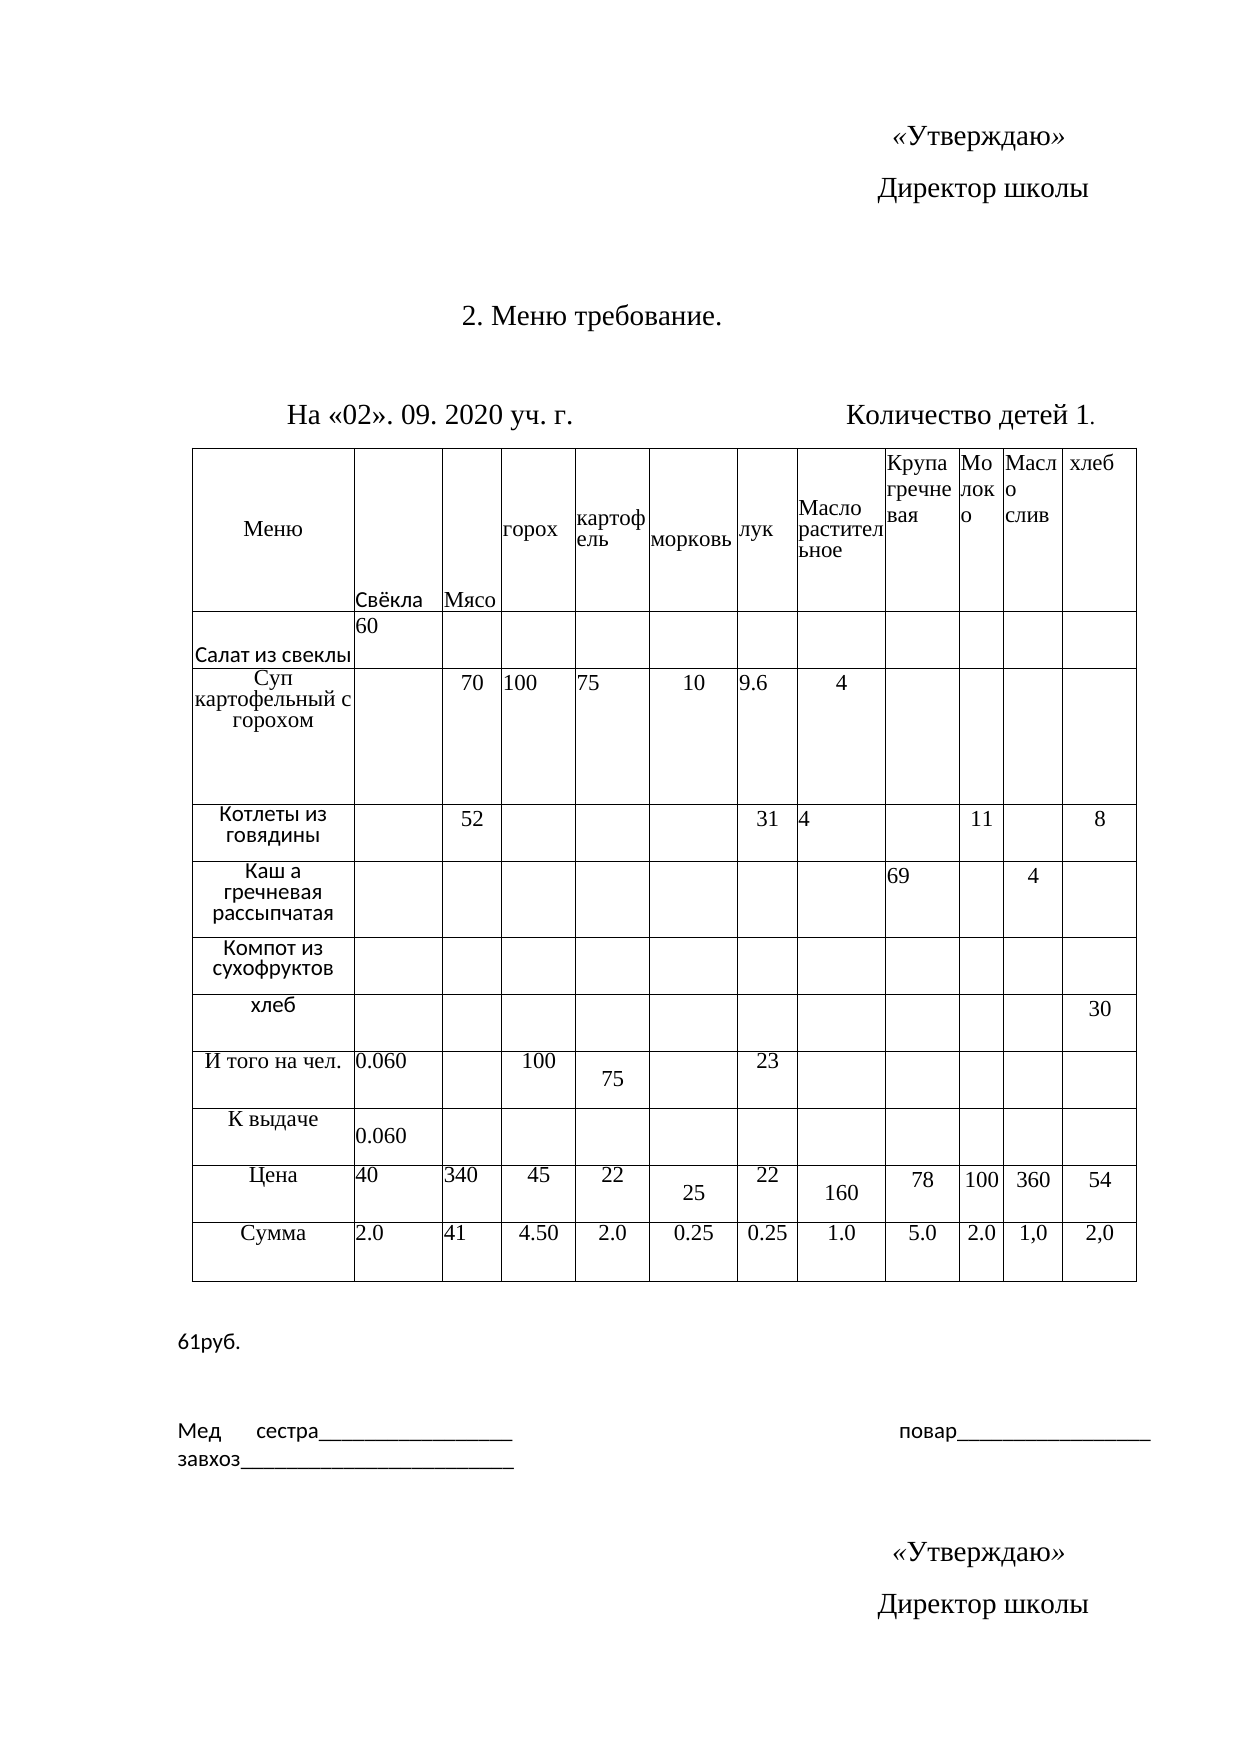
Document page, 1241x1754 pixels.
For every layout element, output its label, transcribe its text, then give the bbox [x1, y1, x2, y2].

table_cell 30 [1063, 995, 1136, 1051]
table_cell К выдаче [193, 1109, 354, 1165]
table_cell 1,0 [1004, 1223, 1062, 1281]
table_cell Каш а гречневая рассыпчатая [193, 862, 354, 937]
table_cell 160 [798, 1166, 885, 1222]
table_header Масло слив [1004, 449, 1062, 611]
table_cell [1063, 938, 1136, 994]
table_cell [960, 1052, 1003, 1108]
table_cell 40 [355, 1166, 442, 1222]
table_cell [576, 862, 649, 937]
table_cell [502, 612, 575, 668]
table_cell [1063, 1109, 1136, 1165]
table_cell 11 [960, 805, 1003, 861]
table_cell [1004, 612, 1062, 668]
table_cell [886, 995, 959, 1051]
table_cell 78 [886, 1166, 959, 1222]
table_cell [886, 1052, 959, 1108]
table_cell 60 [355, 612, 442, 668]
table_cell [798, 995, 885, 1051]
table_cell 8 [1063, 805, 1136, 861]
table_cell [1004, 995, 1062, 1051]
table_cell 10 [650, 669, 737, 804]
table_cell [738, 995, 797, 1051]
table_header Свёкла [355, 449, 442, 611]
table_cell [502, 1109, 575, 1165]
table_cell [1004, 938, 1062, 994]
table_cell 9.6 [738, 669, 797, 804]
table_cell [650, 1052, 737, 1108]
table_cell [502, 805, 575, 861]
table_cell [650, 612, 737, 668]
table_cell 0.25 [738, 1223, 797, 1281]
table_header лук [738, 449, 797, 611]
table_cell [650, 995, 737, 1051]
table_cell [960, 995, 1003, 1051]
table_cell [960, 938, 1003, 994]
text Директор школы [177, 170, 1152, 204]
table_cell 340 [443, 1166, 501, 1222]
table_cell [502, 995, 575, 1051]
table_cell [1004, 1109, 1062, 1165]
table_cell хлеб [193, 995, 354, 1051]
table_cell 75 [576, 669, 649, 804]
table_cell 100 [502, 669, 575, 804]
table_cell 75 [576, 1052, 649, 1108]
table_cell [960, 862, 1003, 937]
table_cell 31 [738, 805, 797, 861]
table_cell 1.0 [798, 1223, 885, 1281]
table_cell [576, 805, 649, 861]
table_cell 52 [443, 805, 501, 861]
table_cell [886, 938, 959, 994]
table_cell [798, 1052, 885, 1108]
table_cell 22 [738, 1166, 797, 1222]
table_cell [576, 612, 649, 668]
table_cell 45 [502, 1166, 575, 1222]
table_cell [1063, 669, 1136, 804]
table_cell [502, 862, 575, 937]
table_cell [1004, 669, 1062, 804]
table_cell 54 [1063, 1166, 1136, 1222]
table_cell [738, 612, 797, 668]
table_cell [650, 938, 737, 994]
table_cell Салат из свеклы [193, 612, 354, 668]
table_cell [443, 938, 501, 994]
table_cell [443, 862, 501, 937]
table_cell 41 [443, 1223, 501, 1281]
table_cell Котлеты из говядины [193, 805, 354, 861]
table_cell [443, 1052, 501, 1108]
table_cell [798, 938, 885, 994]
table_cell [1063, 1052, 1136, 1108]
table_cell [443, 1109, 501, 1165]
table_cell Цена [193, 1166, 354, 1222]
text «Утверждаю» [177, 118, 1152, 152]
table_cell [576, 1109, 649, 1165]
text На «02». 09. 2020 уч. г. Количество детей 1. [177, 397, 1152, 431]
table_cell [576, 995, 649, 1051]
table_header морковь [650, 449, 737, 611]
table_header Мясо [443, 449, 501, 611]
table_cell [738, 862, 797, 937]
table_cell 100 [502, 1052, 575, 1108]
table_cell [960, 669, 1003, 804]
table_cell [1004, 1052, 1062, 1108]
table_cell Сумма [193, 1223, 354, 1281]
table_header Крупа гречневая [886, 449, 959, 611]
table_cell 0.060 [355, 1052, 442, 1108]
table_cell 2.0 [355, 1223, 442, 1281]
table_header горох [502, 449, 575, 611]
table_cell [886, 805, 959, 861]
table_cell 100 [960, 1166, 1003, 1222]
table_cell 0.060 [355, 1109, 442, 1165]
table_cell [502, 938, 575, 994]
table_header Меню [193, 449, 354, 611]
table_cell 4 [1004, 862, 1062, 937]
table_cell 360 [1004, 1166, 1062, 1222]
table_cell [576, 938, 649, 994]
table_cell [355, 862, 442, 937]
table_header картофель [576, 449, 649, 611]
table_cell 0.25 [650, 1223, 737, 1281]
table_cell 2.0 [576, 1223, 649, 1281]
table_cell [798, 1109, 885, 1165]
table_header хлеб [1063, 449, 1136, 611]
table_cell [738, 1109, 797, 1165]
text Директор школы [177, 1586, 1152, 1619]
table_cell 4 [798, 805, 885, 861]
table_cell [738, 938, 797, 994]
table_cell [886, 669, 959, 804]
table_cell 2,0 [1063, 1223, 1136, 1281]
table_cell 4.50 [502, 1223, 575, 1281]
text «Утверждаю» [177, 1534, 1152, 1567]
table_cell [650, 862, 737, 937]
table_cell [443, 612, 501, 668]
text Мед сестра_________________ повар_________________ завхоз________________________ [177, 1416, 1152, 1472]
table_cell 2.0 [960, 1223, 1003, 1281]
table_cell [960, 1109, 1003, 1165]
text 2. Меню требование. [177, 298, 1152, 332]
text 61руб. [177, 1327, 1152, 1355]
table_cell [355, 669, 442, 804]
table_cell [650, 1109, 737, 1165]
table_cell 5.0 [886, 1223, 959, 1281]
table_cell И того на чел. [193, 1052, 354, 1108]
table_cell [960, 612, 1003, 668]
table_cell [798, 612, 885, 668]
table_cell Компот из сухофруктов [193, 938, 354, 994]
table_cell [355, 805, 442, 861]
table_cell 22 [576, 1166, 649, 1222]
table_cell 69 [886, 862, 959, 937]
table_cell [443, 995, 501, 1051]
table_cell 4 [798, 669, 885, 804]
table_cell [1063, 862, 1136, 937]
table_cell [886, 1109, 959, 1165]
table_cell 25 [650, 1166, 737, 1222]
table_cell 23 [738, 1052, 797, 1108]
table_header Молоко [960, 449, 1003, 611]
table_cell [1063, 612, 1136, 668]
table_cell [355, 995, 442, 1051]
table_cell [650, 805, 737, 861]
table_cell Суп картофельный с горохом [193, 669, 354, 804]
table_cell [355, 938, 442, 994]
table_cell [1004, 805, 1062, 861]
table_cell [886, 612, 959, 668]
table_cell [798, 862, 885, 937]
table_cell 70 [443, 669, 501, 804]
table_header Масло растительное [798, 449, 885, 611]
